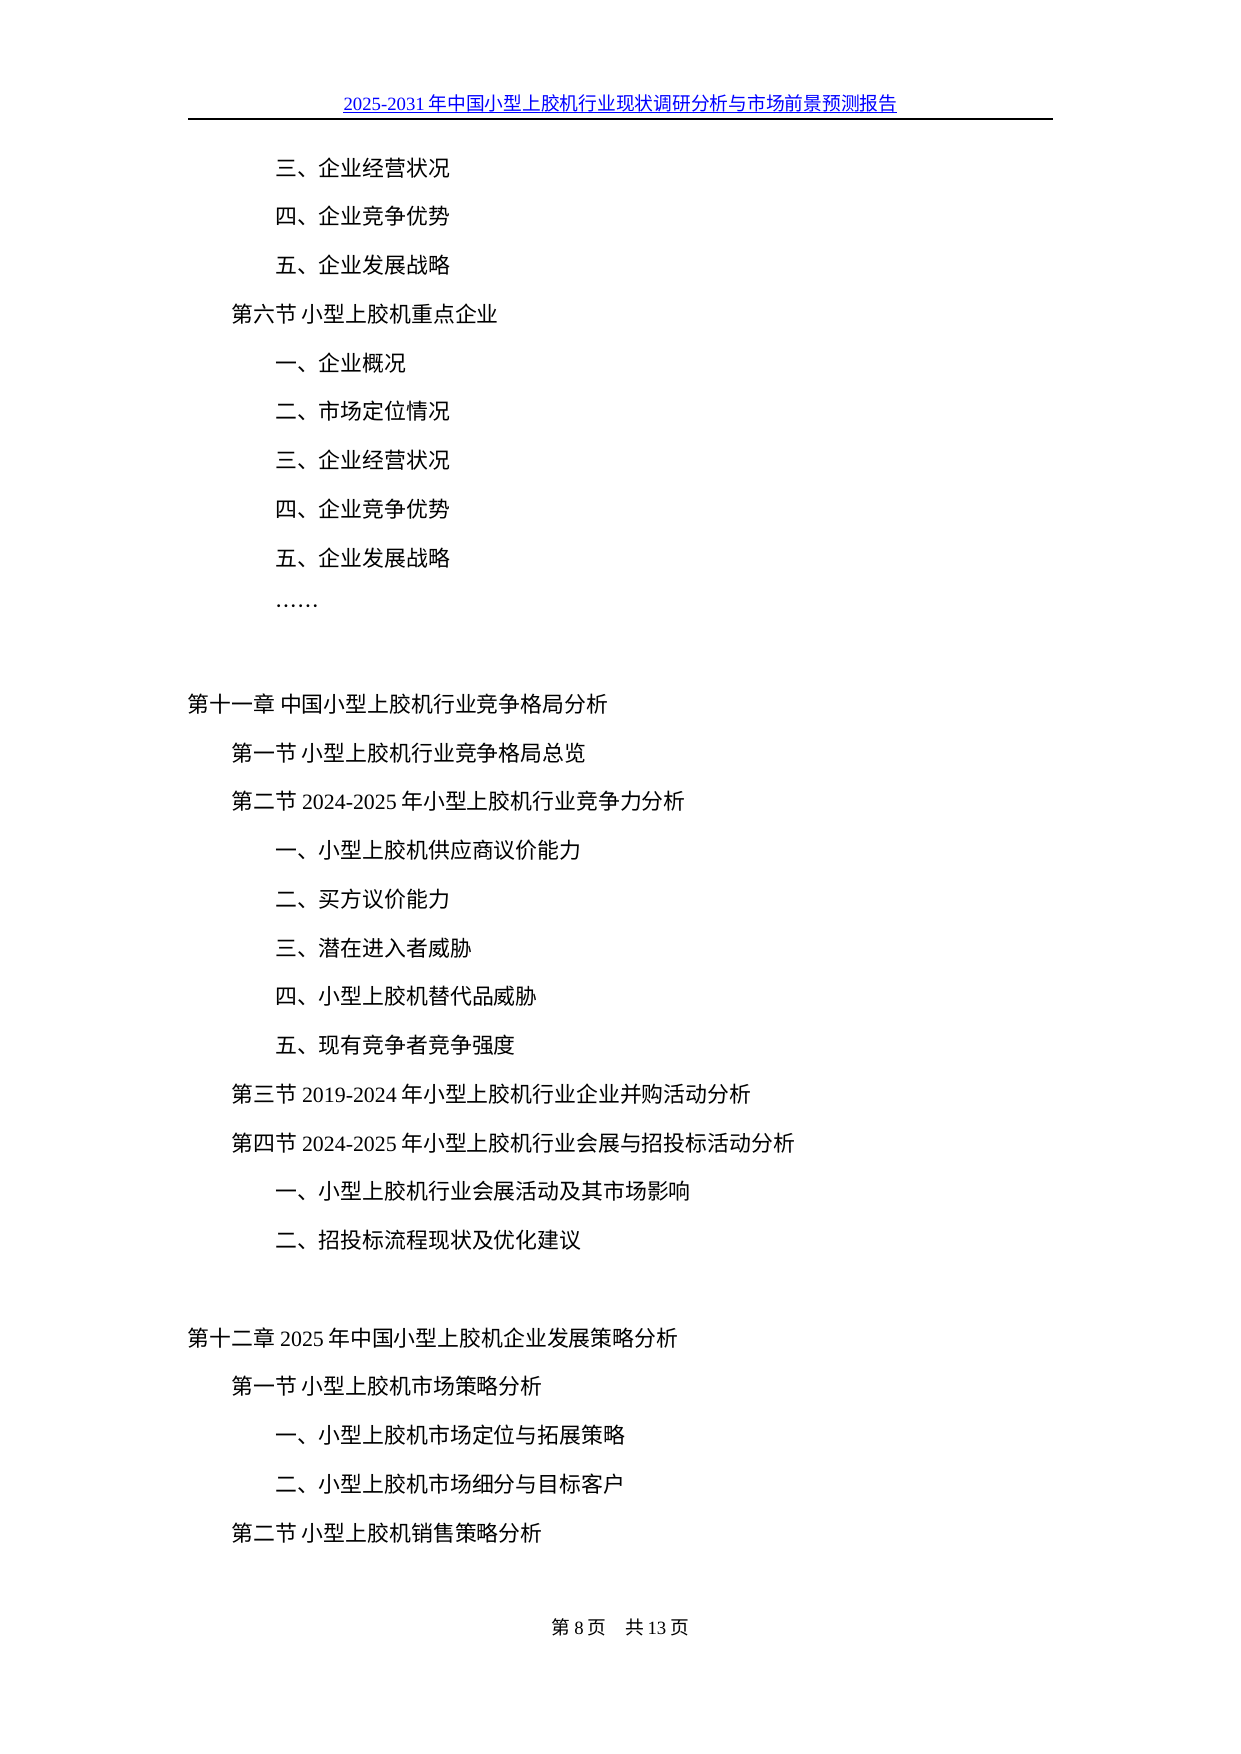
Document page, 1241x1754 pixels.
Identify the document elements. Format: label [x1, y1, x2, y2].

text [187, 150, 1053, 1548]
